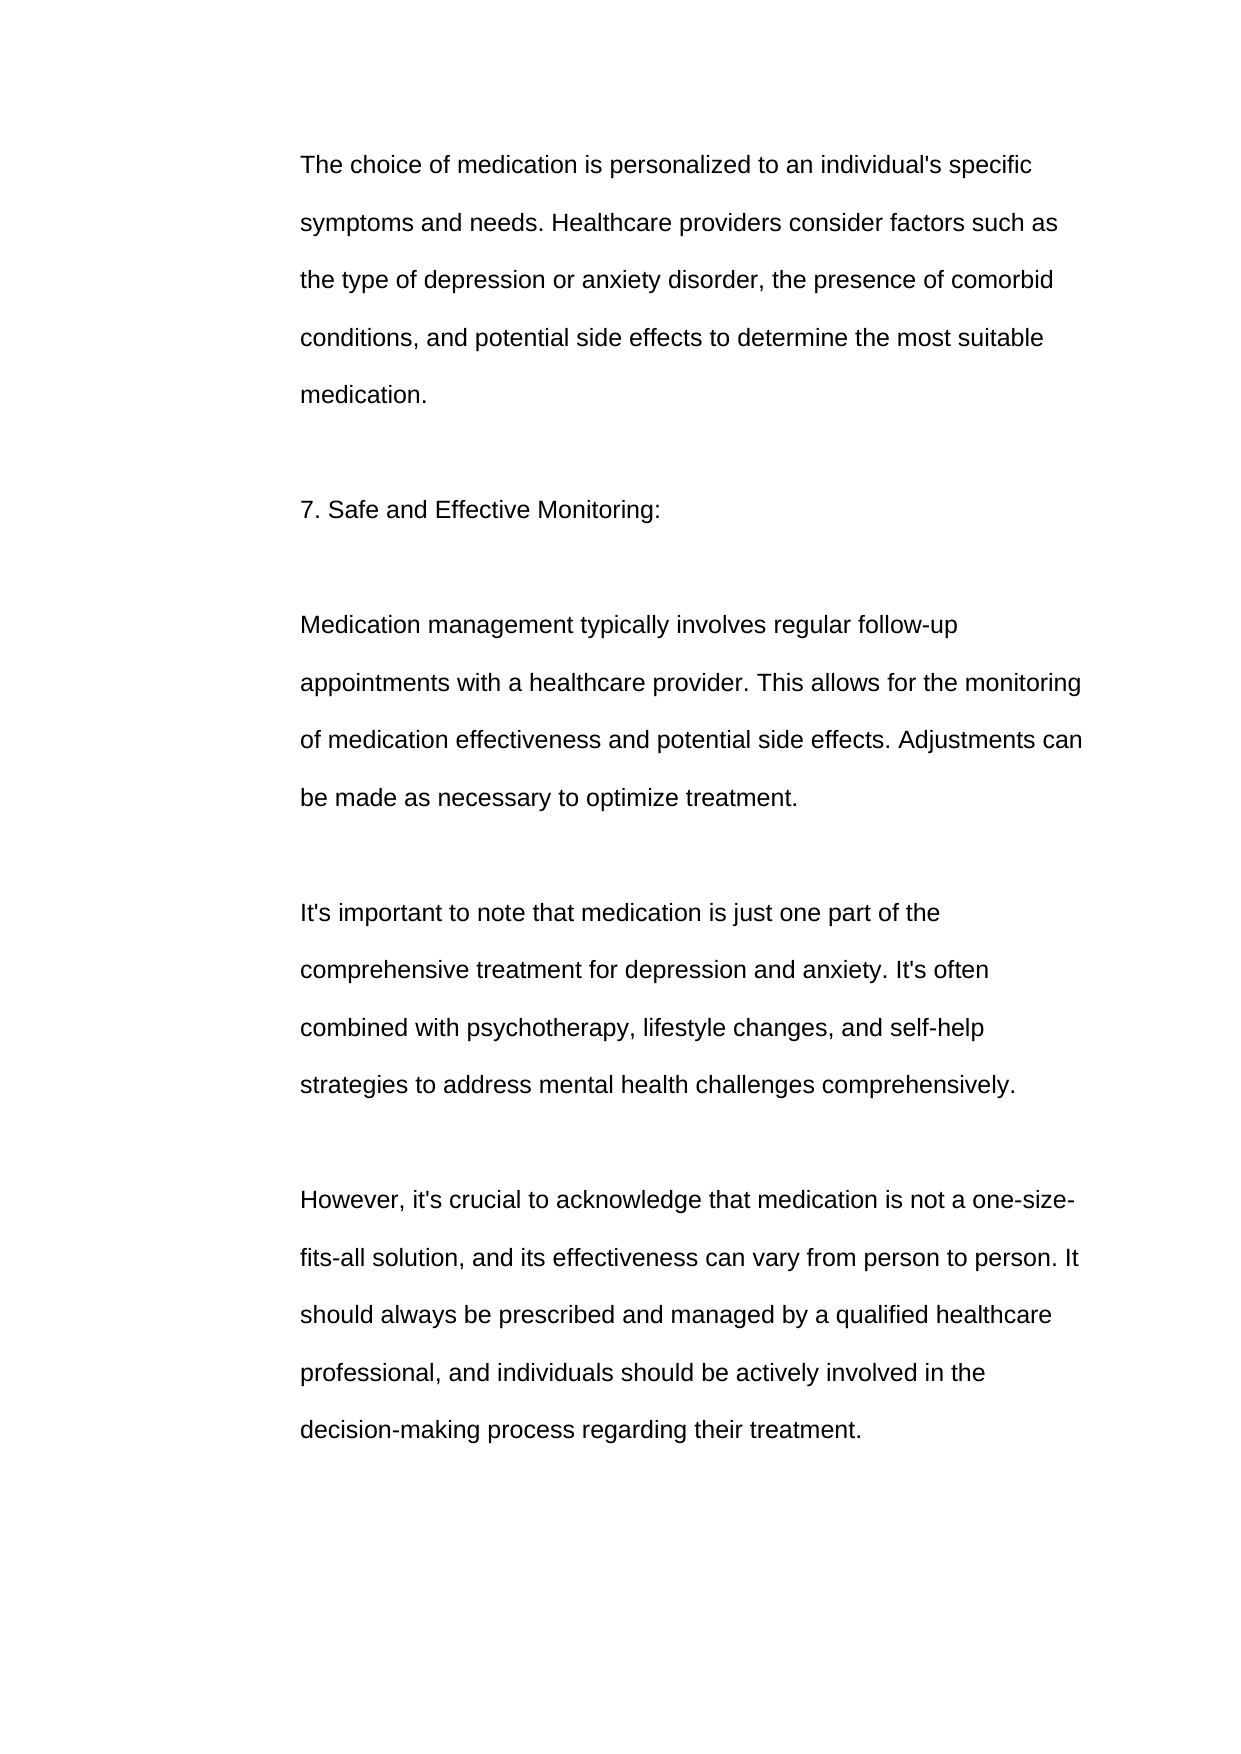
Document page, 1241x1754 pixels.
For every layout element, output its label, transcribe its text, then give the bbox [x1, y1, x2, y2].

list The choice of medication is personalized to an individual's specific symptoms and needs. Healthcare providers consider factors such as the type of depression or anxiety disorder, the presence of comorbid conditions, and potential side effects to determine the most suitable medication. [300, 150, 1090, 409]
list Medication management typically involves regular follow-up appointments with a healthcare provider. This allows for the monitoring of medication effectiveness and potential side effects. Adjustments can be made as necessary to optimize treatment. [300, 610, 1090, 811]
list 7. Safe and Effective Monitoring: [300, 495, 1090, 524]
list It's important to note that medication is just one part of the comprehensive treatment for depression and anxiety. It's often combined with psychotherapy, lifestyle changes, and self-help strategies to address mental health challenges comprehensively. [300, 897, 1090, 1099]
list However, it's crucial to acknowledge that medication is not a one-size-fits-all solution, and its effectiveness can vary from person to person. It should always be prescribed and managed by a qualified healthcare professional, and individuals should be actively involved in the decision-making process regarding their treatment. [300, 1185, 1090, 1444]
